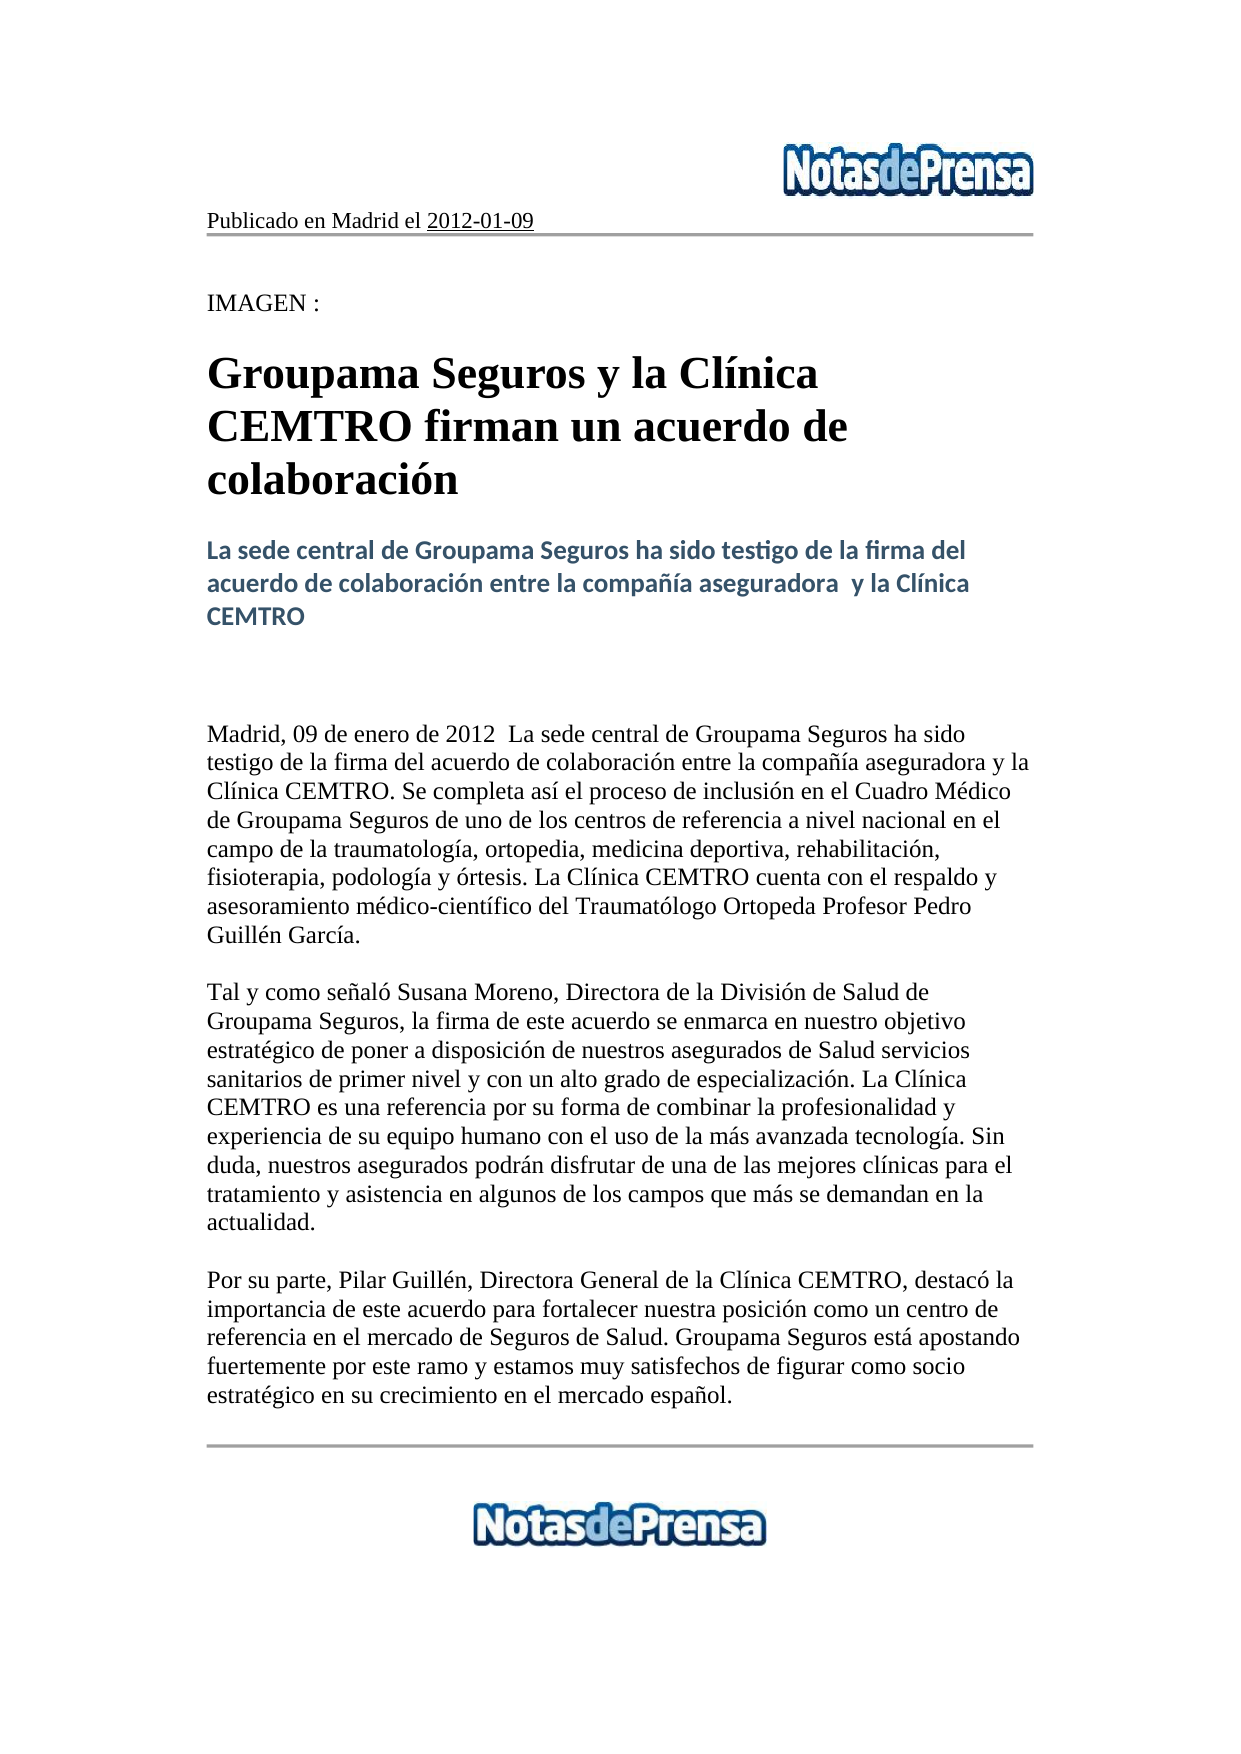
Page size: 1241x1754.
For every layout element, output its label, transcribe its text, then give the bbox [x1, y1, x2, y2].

picture [783, 142, 1034, 199]
subtitle La sede central de Groupama Seguros ha sido testigo de la firma del acuerdo de colaboración entre la compañía aseguradora y la Clínica CEMTRO [207, 533, 1033, 632]
picture [473, 1501, 767, 1548]
subtitle Groupama Seguros y la Clínica CEMTRO firman un acuerdo de colaboración [207, 346, 1033, 504]
text IMAGEN : [207, 288, 1033, 317]
